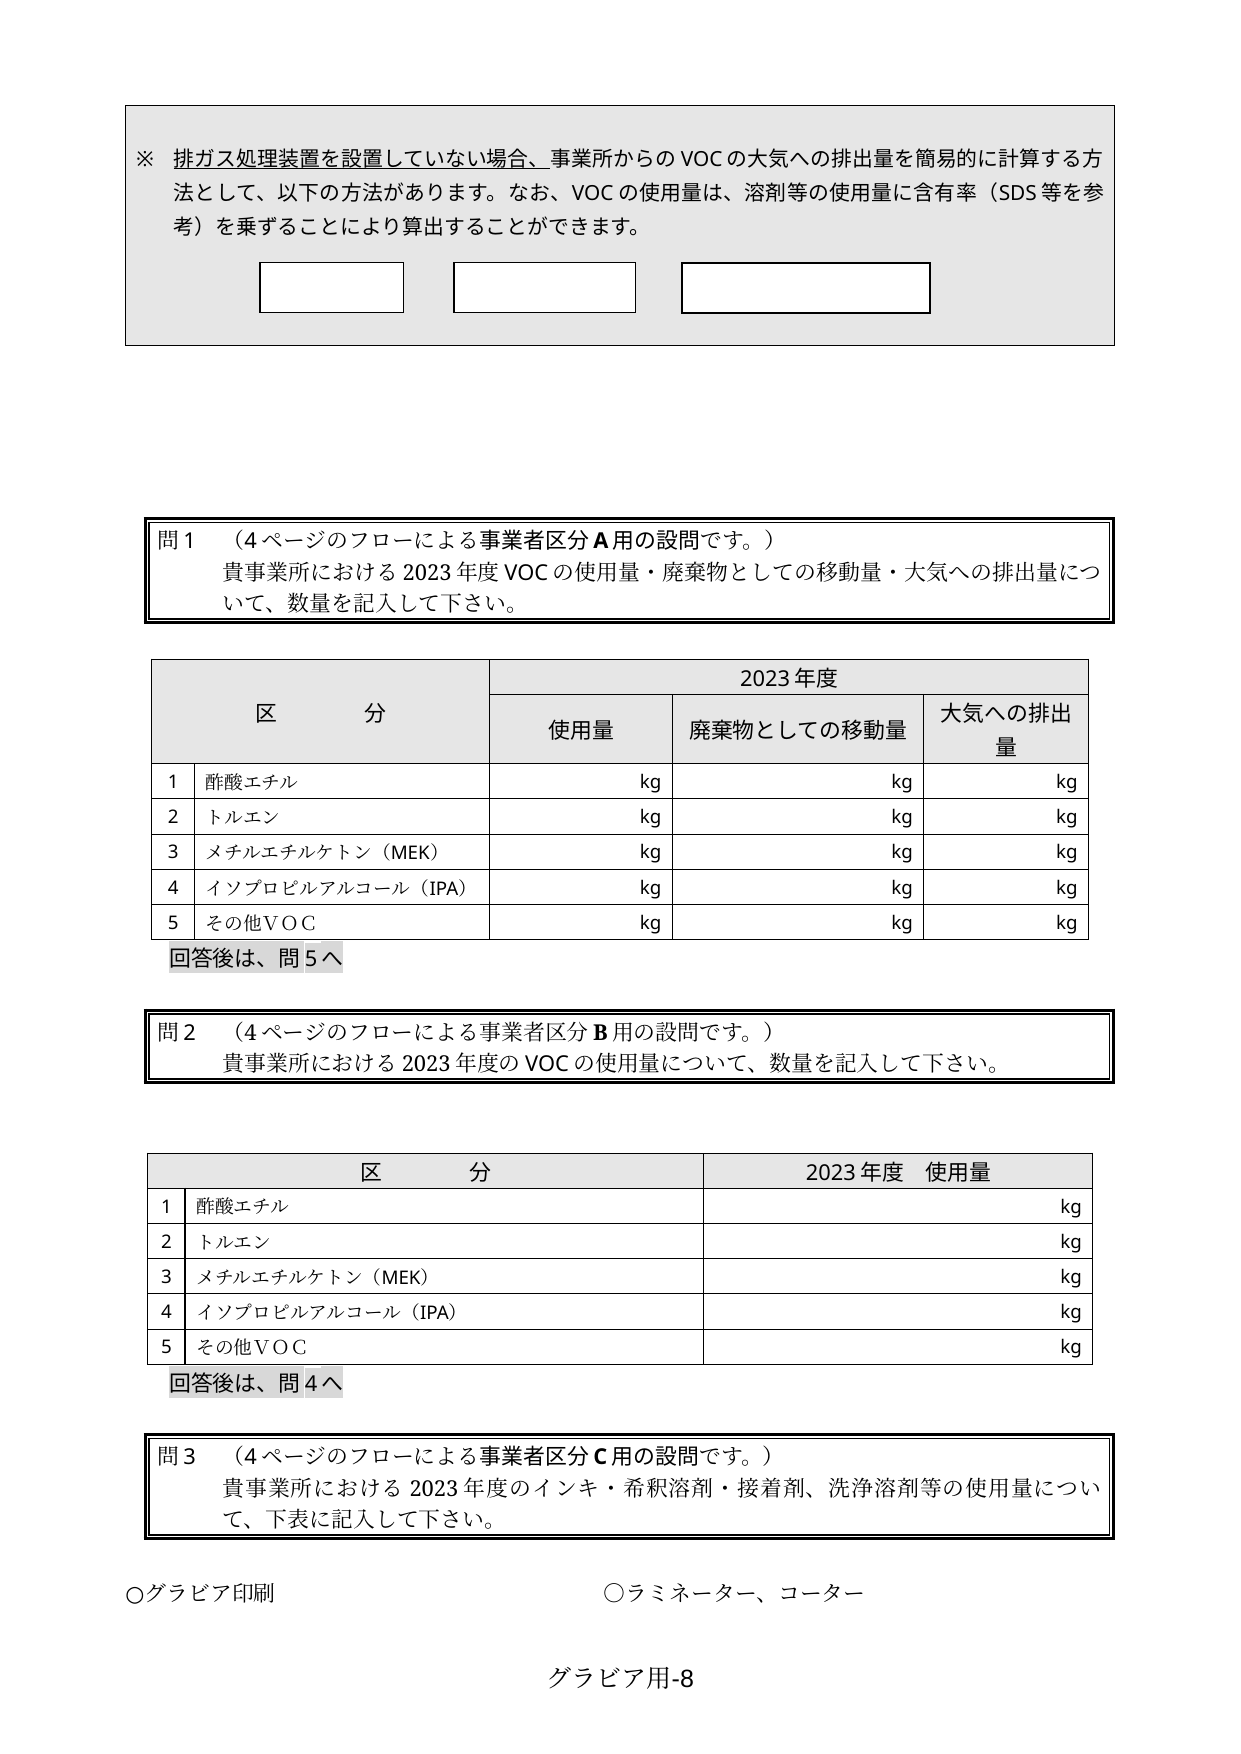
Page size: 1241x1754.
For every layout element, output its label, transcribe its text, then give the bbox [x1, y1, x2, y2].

table_cell 4 [152, 870, 194, 904]
table_cell メチルエチルケトン（MEK） [195, 835, 489, 869]
table_cell kg [673, 764, 923, 798]
table_cell kg [924, 870, 1088, 904]
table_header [126, 106, 1114, 345]
table_cell 廃棄物としての移動量 [673, 695, 923, 763]
table_cell kg [924, 905, 1088, 939]
table_cell その他ＶＯＣ [195, 905, 489, 939]
table_cell 大気への排出量 [924, 695, 1088, 763]
table_cell kg [490, 764, 672, 798]
table_cell イソプロピルアルコール（IPA） [195, 870, 489, 904]
table_header 問1 [150, 523, 212, 618]
table_cell kg [704, 1224, 1092, 1258]
table_cell 5 [152, 905, 194, 939]
table_header （4ページのフローによる事業者区分C用の設問です。） 貴事業所における2023年度のインキ・希釈溶剤・接着剤、洗浄溶剤等の使用量について、下表に記入して下さい。 [212, 1439, 1109, 1534]
table_header 区 分 [152, 660, 489, 763]
table_cell kg [673, 835, 923, 869]
table_cell kg [924, 835, 1088, 869]
table_cell kg [490, 905, 672, 939]
table_header 問3 [150, 1439, 212, 1534]
table_header （4ページのフローによる事業者区分B用の設問です。） 貴事業所における2023年度のVOCの使用量について、数量を記入して下さい。 [212, 1015, 1109, 1078]
table_cell メチルエチルケトン（MEK） [186, 1259, 703, 1293]
table_header 2023年度 [490, 660, 1088, 694]
table_cell 使用量 [490, 695, 672, 763]
table_cell kg [704, 1330, 1092, 1364]
table_cell kg [490, 799, 672, 833]
table_cell 3 [152, 835, 194, 869]
table_cell kg [673, 905, 923, 939]
table_cell トルエン [186, 1224, 703, 1258]
table_header 区 分 [148, 1154, 703, 1188]
table_cell kg [673, 799, 923, 833]
text ○グラビア印刷 ○ラミネーター、コーター [125, 1574, 1115, 1609]
text 回答後は、問5へ [125, 940, 1115, 974]
table_cell 4 [148, 1294, 184, 1328]
text 回答後は、問4へ [125, 1365, 1115, 1399]
table_cell 3 [148, 1259, 184, 1293]
table_cell 1 [152, 764, 194, 798]
table_cell イソプロピルアルコール（IPA） [186, 1294, 703, 1328]
table_cell kg [704, 1294, 1092, 1328]
table_cell 2 [148, 1224, 184, 1258]
table_cell 酢酸エチル [186, 1189, 703, 1223]
table_cell kg [490, 835, 672, 869]
table_cell kg [673, 870, 923, 904]
table_cell 2 [152, 799, 194, 833]
table_header （4ページのフローによる事業者区分A用の設問です。） 貴事業所における2023年度VOCの使用量・廃棄物としての移動量・大気への排出量について、数量を記入して下さい。 [212, 523, 1109, 618]
table_header 問2 [150, 1015, 212, 1078]
table_cell kg [490, 870, 672, 904]
table_cell 1 [148, 1189, 184, 1223]
table_header 2023年度 使用量 [704, 1154, 1092, 1188]
table_cell その他ＶＯＣ [186, 1330, 703, 1364]
table_cell トルエン [195, 799, 489, 833]
table_cell kg [924, 799, 1088, 833]
table_cell 酢酸エチル [195, 764, 489, 798]
table_cell kg [704, 1189, 1092, 1223]
table_cell 5 [148, 1330, 184, 1364]
table_cell kg [704, 1259, 1092, 1293]
table_cell kg [924, 764, 1088, 798]
